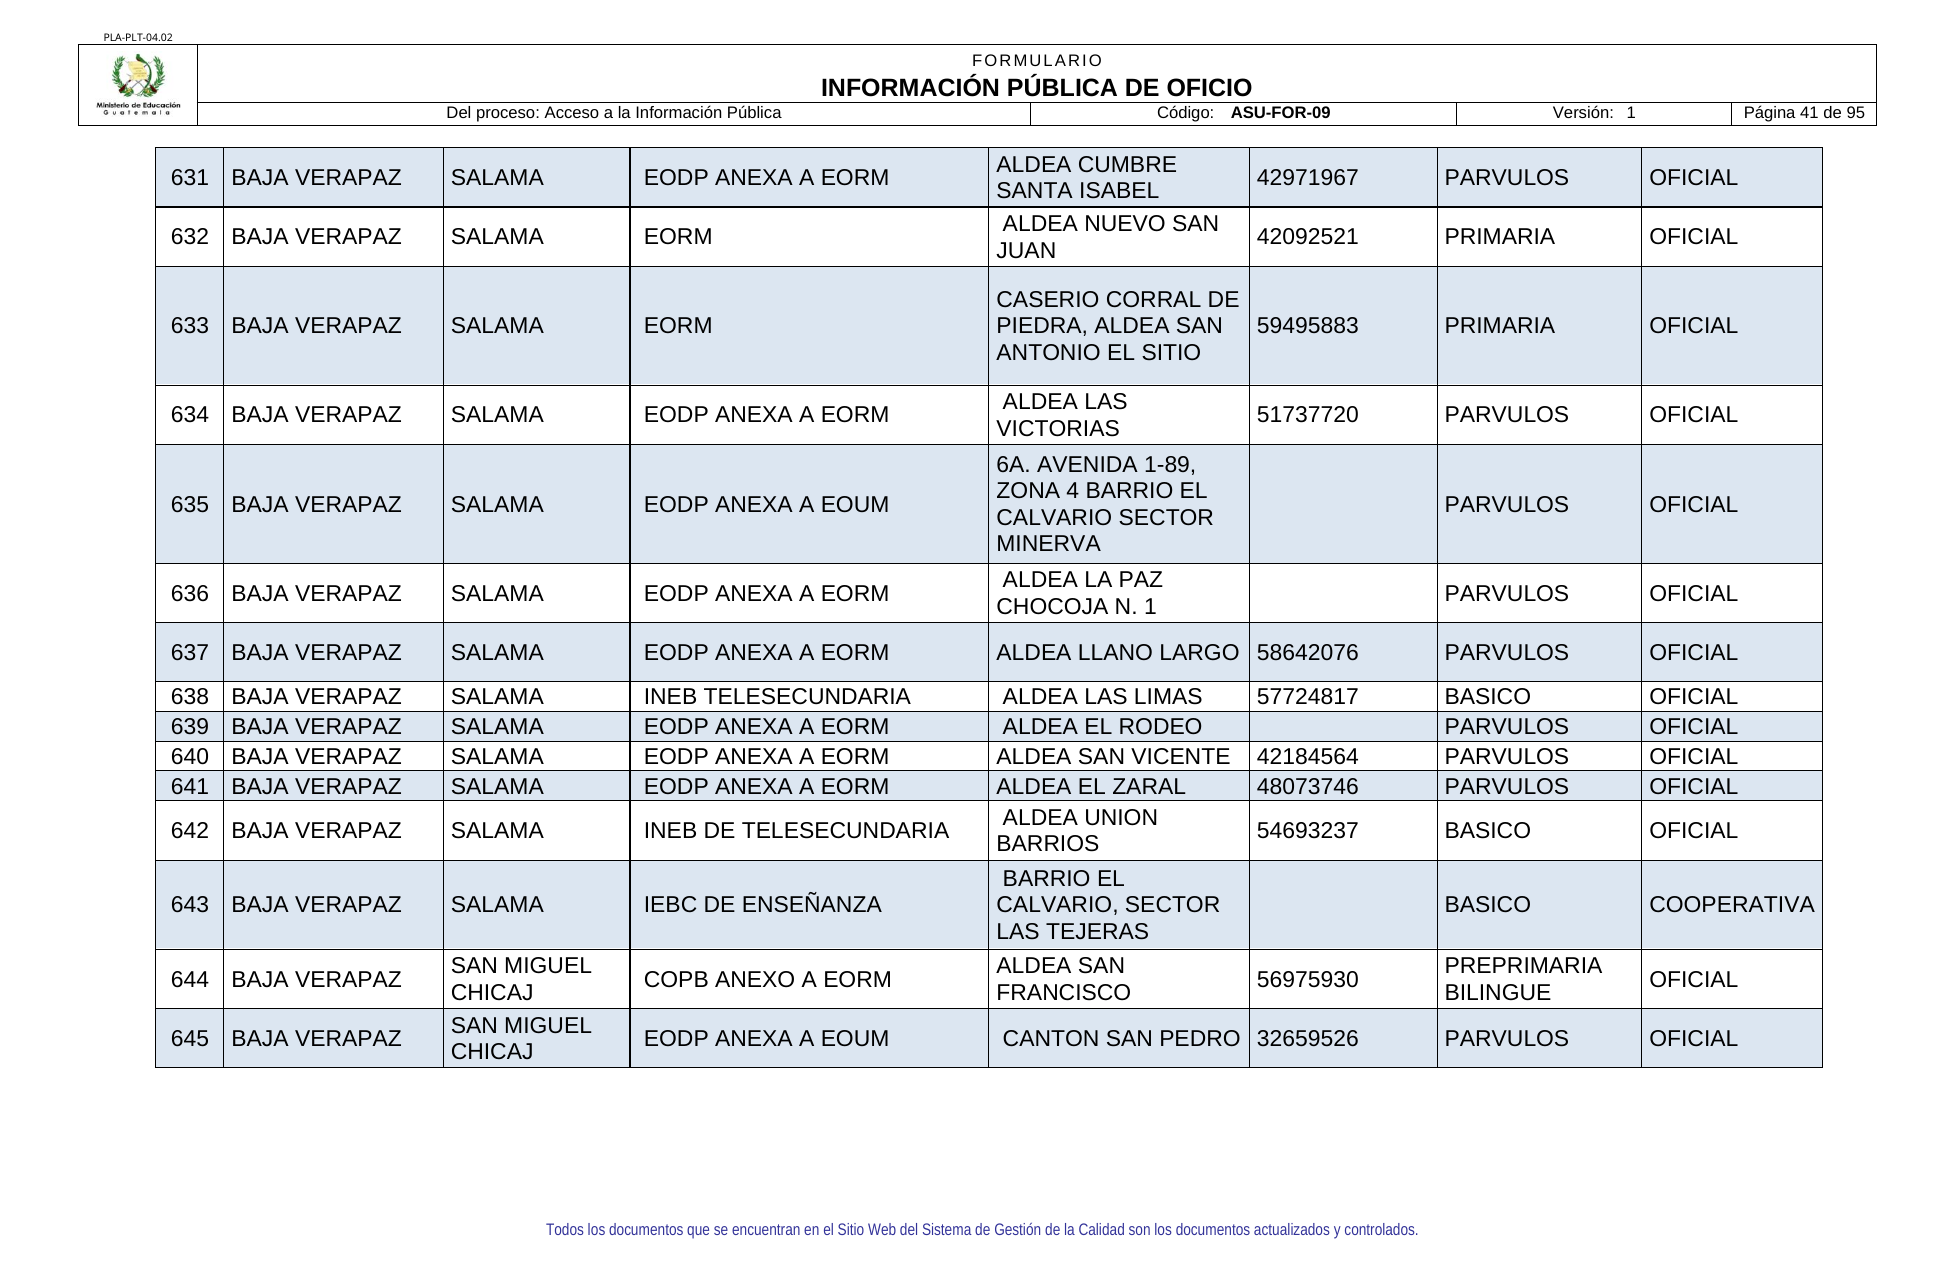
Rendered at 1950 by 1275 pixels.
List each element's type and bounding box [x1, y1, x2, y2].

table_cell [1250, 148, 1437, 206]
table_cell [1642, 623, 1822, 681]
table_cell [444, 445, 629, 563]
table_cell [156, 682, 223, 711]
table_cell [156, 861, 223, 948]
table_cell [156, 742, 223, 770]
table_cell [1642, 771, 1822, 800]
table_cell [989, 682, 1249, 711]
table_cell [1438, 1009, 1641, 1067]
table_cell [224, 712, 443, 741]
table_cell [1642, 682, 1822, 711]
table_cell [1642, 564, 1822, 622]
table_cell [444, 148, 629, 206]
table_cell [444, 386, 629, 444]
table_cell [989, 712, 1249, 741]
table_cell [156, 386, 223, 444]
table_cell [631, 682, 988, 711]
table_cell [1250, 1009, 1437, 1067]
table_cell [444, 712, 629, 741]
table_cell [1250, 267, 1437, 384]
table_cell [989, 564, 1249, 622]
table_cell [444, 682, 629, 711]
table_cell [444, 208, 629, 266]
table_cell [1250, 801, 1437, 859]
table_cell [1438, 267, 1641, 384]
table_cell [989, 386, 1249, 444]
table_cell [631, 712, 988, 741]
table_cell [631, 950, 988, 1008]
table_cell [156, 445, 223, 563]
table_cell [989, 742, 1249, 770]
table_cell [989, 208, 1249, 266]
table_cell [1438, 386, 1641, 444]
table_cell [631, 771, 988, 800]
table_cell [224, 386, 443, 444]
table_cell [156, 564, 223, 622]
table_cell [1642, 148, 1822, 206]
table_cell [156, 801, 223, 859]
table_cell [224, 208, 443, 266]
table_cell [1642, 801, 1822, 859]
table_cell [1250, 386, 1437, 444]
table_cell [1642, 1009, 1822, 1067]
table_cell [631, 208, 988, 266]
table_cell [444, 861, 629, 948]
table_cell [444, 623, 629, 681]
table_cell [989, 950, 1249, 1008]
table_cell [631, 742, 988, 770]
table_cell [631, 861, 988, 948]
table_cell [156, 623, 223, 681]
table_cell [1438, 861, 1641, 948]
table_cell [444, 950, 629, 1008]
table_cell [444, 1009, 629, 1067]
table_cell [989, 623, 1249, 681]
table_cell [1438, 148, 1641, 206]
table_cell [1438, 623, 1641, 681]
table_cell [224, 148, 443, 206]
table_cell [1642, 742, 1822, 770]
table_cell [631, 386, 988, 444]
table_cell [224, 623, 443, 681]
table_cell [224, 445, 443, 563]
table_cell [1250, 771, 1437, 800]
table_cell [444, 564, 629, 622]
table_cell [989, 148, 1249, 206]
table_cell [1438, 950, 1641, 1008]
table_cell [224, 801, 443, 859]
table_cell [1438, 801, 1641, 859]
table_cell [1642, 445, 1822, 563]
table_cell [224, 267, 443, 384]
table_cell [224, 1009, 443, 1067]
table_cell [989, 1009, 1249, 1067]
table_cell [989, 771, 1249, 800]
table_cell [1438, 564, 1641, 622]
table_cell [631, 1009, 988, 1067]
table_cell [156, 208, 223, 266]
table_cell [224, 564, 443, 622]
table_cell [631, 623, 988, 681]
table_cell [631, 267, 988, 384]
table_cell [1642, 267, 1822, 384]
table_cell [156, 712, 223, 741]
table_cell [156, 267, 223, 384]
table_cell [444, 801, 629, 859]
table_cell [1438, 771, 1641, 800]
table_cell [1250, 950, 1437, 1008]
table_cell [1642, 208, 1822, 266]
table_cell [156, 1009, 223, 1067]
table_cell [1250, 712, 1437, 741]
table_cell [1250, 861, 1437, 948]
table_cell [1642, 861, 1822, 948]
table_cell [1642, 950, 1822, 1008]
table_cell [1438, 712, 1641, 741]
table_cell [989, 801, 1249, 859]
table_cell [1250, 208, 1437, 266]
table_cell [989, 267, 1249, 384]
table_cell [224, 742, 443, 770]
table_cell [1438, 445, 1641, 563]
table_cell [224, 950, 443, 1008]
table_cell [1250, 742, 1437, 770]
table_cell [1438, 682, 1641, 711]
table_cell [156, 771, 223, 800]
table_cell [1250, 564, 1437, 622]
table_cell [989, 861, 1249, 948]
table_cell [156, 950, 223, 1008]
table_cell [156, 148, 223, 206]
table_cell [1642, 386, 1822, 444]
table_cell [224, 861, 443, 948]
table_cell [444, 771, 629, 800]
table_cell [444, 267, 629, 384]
picture [95, 51, 181, 117]
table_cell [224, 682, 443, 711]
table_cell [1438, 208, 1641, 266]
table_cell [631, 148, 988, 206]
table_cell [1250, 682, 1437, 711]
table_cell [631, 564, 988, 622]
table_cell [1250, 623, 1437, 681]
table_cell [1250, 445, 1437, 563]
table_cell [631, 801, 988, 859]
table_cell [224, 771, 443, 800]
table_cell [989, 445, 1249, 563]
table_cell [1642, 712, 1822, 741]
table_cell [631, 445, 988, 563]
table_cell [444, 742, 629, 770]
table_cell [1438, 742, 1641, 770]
